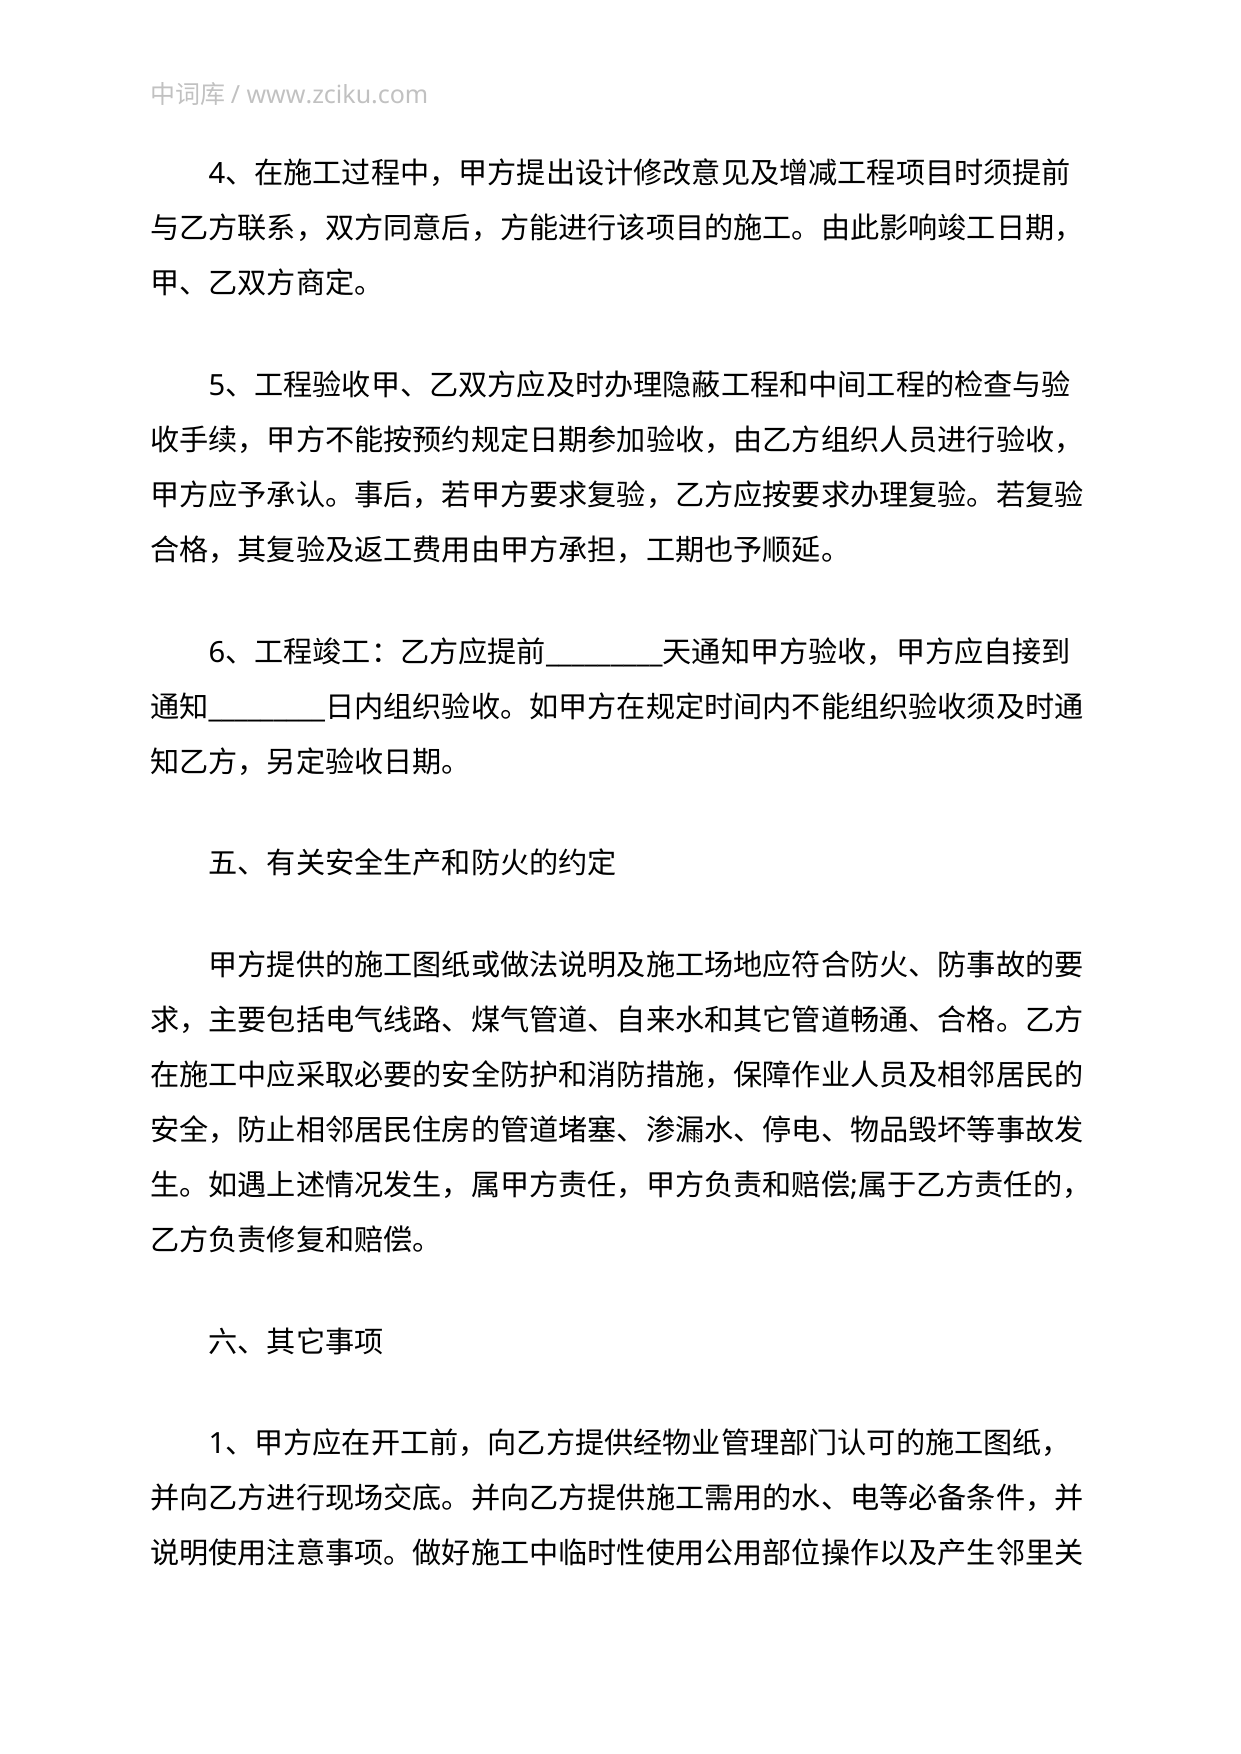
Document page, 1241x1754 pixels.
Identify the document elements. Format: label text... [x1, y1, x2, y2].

text 五、有关安全生产和防火的约定 [150, 840, 1090, 882]
text 5、工程验收甲、乙双方应及时办理隐蔽工程和中间工程的检查与验收手续，甲方不能按预约规定日期参加验收，由乙方组织人员进行验收，甲方应予承认。事后，若甲方要求复验，乙方应按要求办理复验。若复验合格，其复验及返工费用由甲方承担，工期也予顺延。 [150, 362, 1090, 569]
text 六、其它事项 [150, 1318, 1090, 1360]
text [150, 1420, 1090, 1572]
text 4、在施工过程中，甲方提出设计修改意见及增减工程项目时须提前与乙方联系，双方同意后，方能进行该项目的施工。由此影响竣工日期，甲、乙双方商定。 [150, 150, 1090, 302]
text 甲方提供的施工图纸或做法说明及施工场地应符合防火、防事故的要求，主要包括电气线路、煤气管道、自来水和其它管道畅通、合格。乙方在施工中应采取必要的安全防护和消防措施，保障作业人员及相邻居民的安全，防止相邻居民住房的管道堵塞、渗漏水、停电、物品毁坏等事故发生。如遇上述情况发生，属甲方责任，甲方负责和赔偿;属于乙方责任的，乙方负责修复和赔偿。 [150, 942, 1090, 1259]
text 6、工程竣工：乙方应提前_________天通知甲方验收，甲方应自接到通知_________日内组织验收。如甲方在规定时间内不能组织验收须及时通知乙方，另定验收日期。 [150, 628, 1090, 781]
